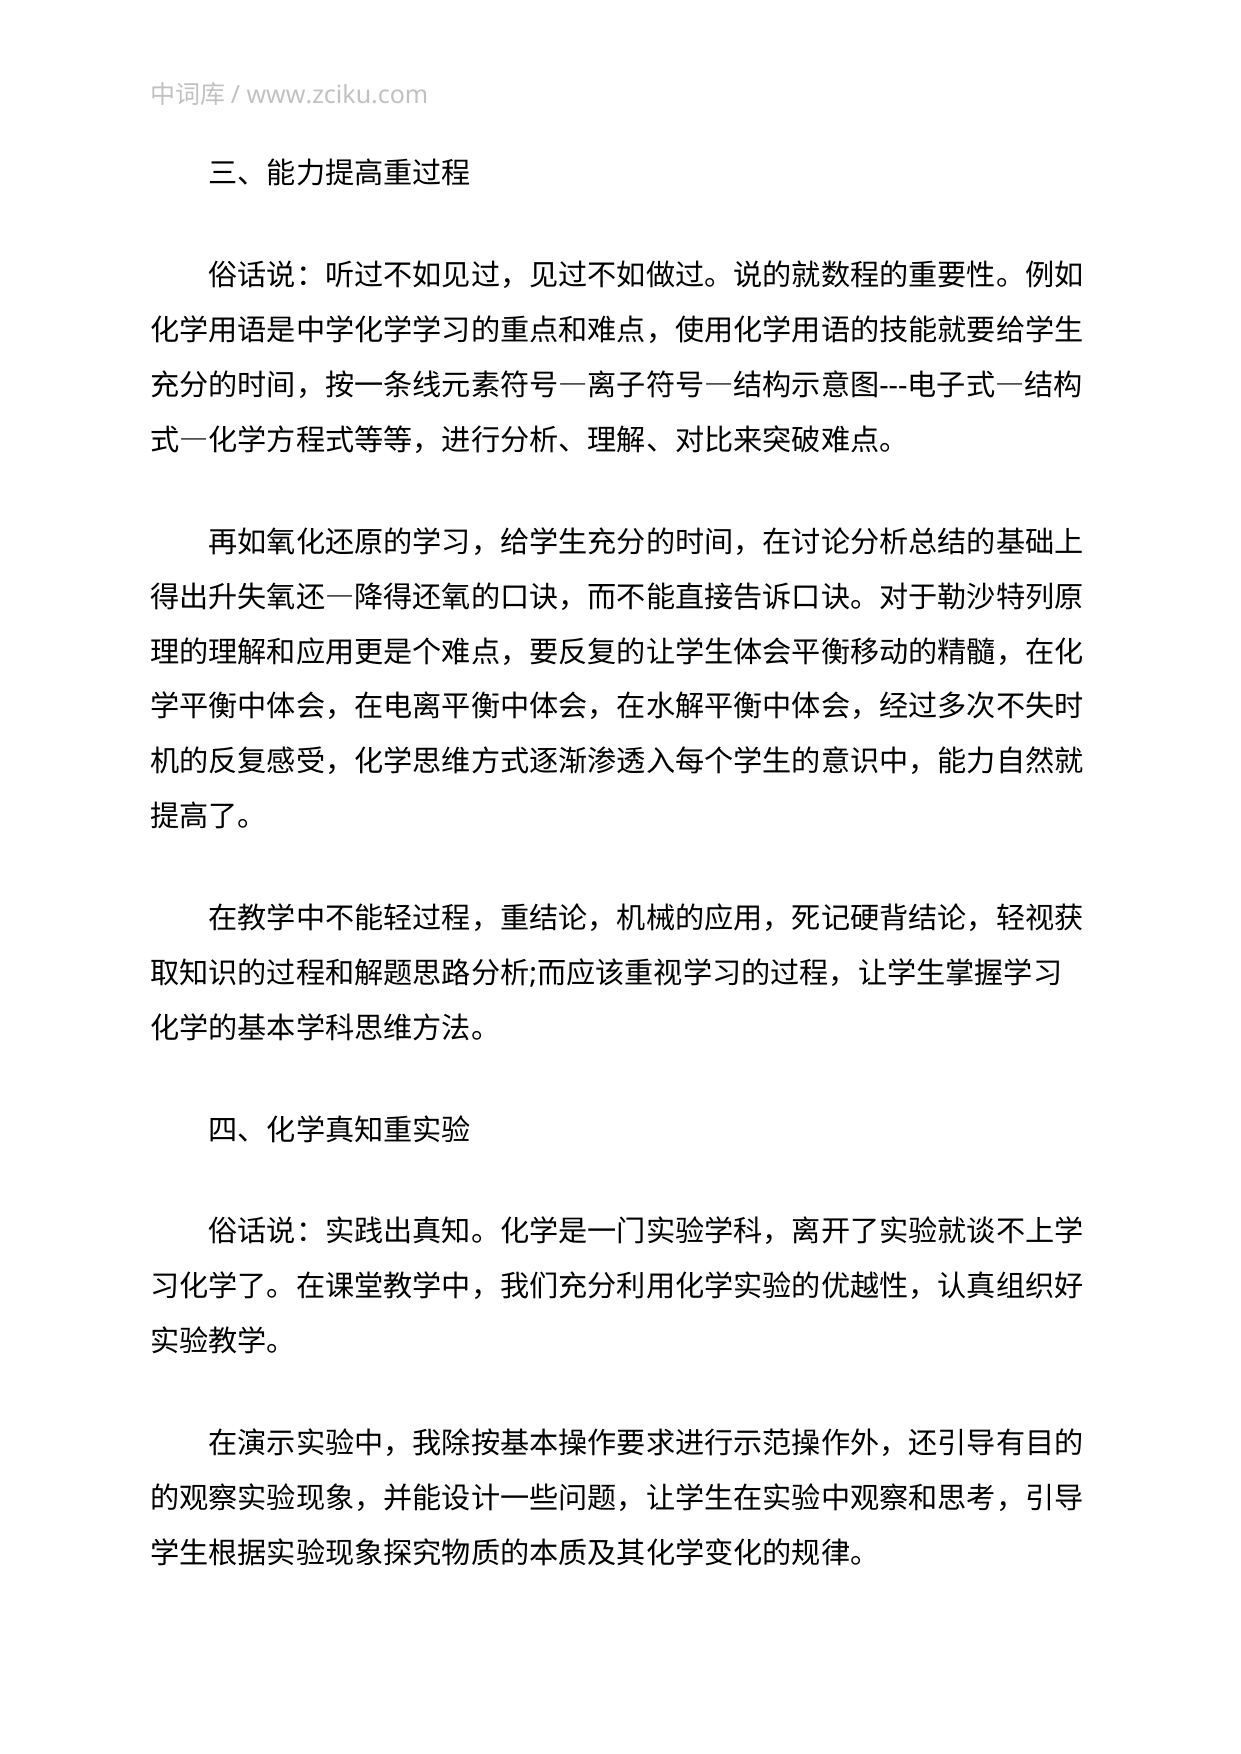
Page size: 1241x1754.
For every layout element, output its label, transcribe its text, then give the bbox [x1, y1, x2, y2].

text 俗话说：实践出真知。化学是一门实验学科，离开了实验就谈不上学习化学了。在课堂教学中，我们充分利用化学实验的优越性，认真组织好实验教学。 [150, 1208, 1090, 1360]
text 四、化学真知重实验 [150, 1106, 1090, 1148]
text 三、能力提高重过程 [150, 150, 1090, 192]
text 再如氧化还原的学习，给学生充分的时间，在讨论分析总结的基础上得出升失氧还—降得还氧的口诀，而不能直接告诉口诀。对于勒沙特列原理的理解和应用更是个难点，要反复的让学生体会平衡移动的精髓，在化学平衡中体会，在电离平衡中体会，在水解平衡中体会，经过多次不失时机的反复感受，化学思维方式逐渐渗透入每个学生的意识中，能力自然就提高了。 [150, 518, 1090, 835]
text 在演示实验中，我除按基本操作要求进行示范操作外，还引导有目的的观察实验现象，并能设计一些问题，让学生在实验中观察和思考，引导学生根据实验现象探究物质的本质及其化学变化的规律。 [150, 1419, 1090, 1572]
text 在教学中不能轻过程，重结论，机械的应用，死记硬背结论，轻视获取知识的过程和解题思路分析;而应该重视学习的过程，让学生掌握学习化学的基本学科思维方法。 [150, 894, 1090, 1047]
text 俗话说：听过不如见过，见过不如做过。说的就数程的重要性。例如化学用语是中学化学学习的重点和难点，使用化学用语的技能就要给学生充分的时间，按一条线元素符号—离子符号—结构示意图---电子式—结构式—化学方程式等等，进行分析、理解、对比来突破难点。 [150, 252, 1090, 459]
